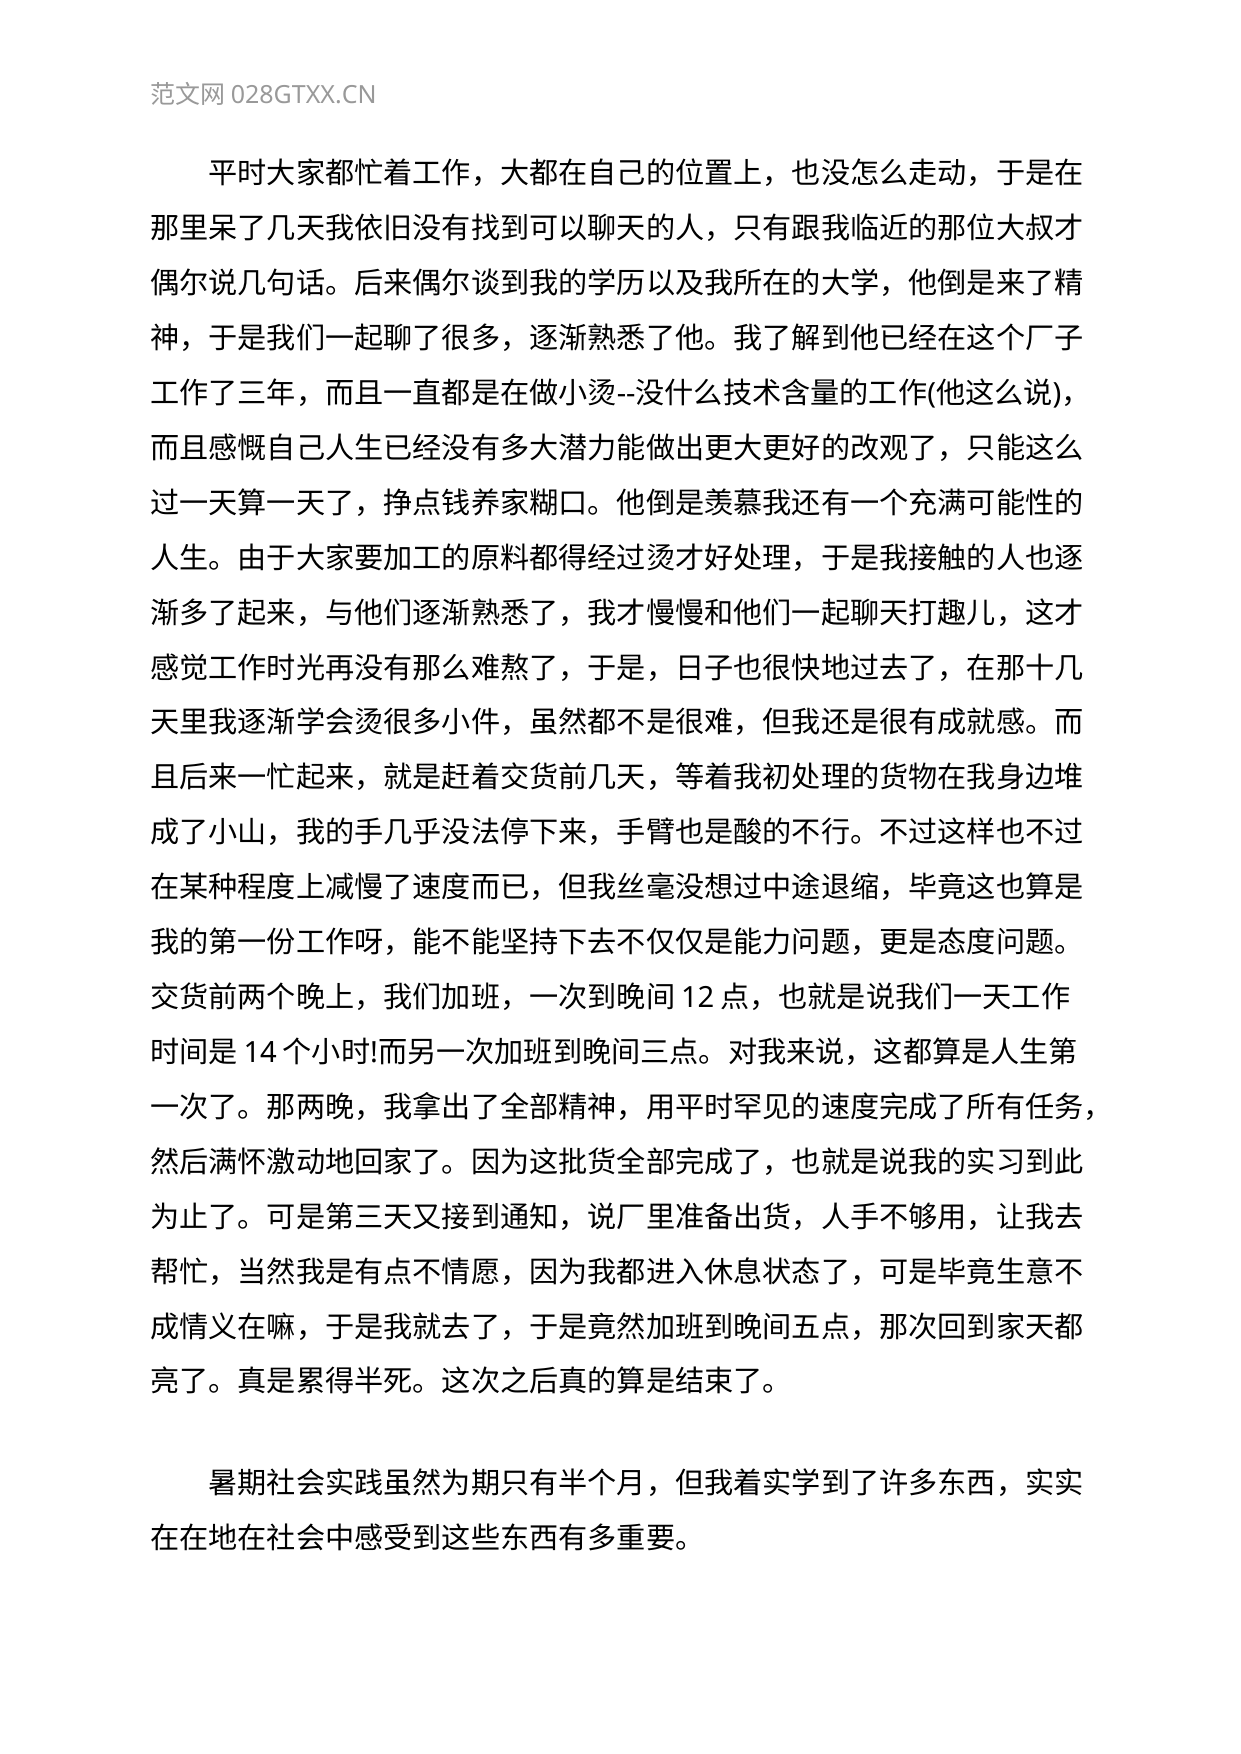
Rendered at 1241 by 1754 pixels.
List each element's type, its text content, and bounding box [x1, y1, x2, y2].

text 暑期社会实践虽然为期只有半个月，但我着实学到了许多东西，实实在在地在社会中感受到这些东西有多重要。 [150, 1460, 1090, 1557]
text 平时大家都忙着工作，大都在自己的位置上，也没怎么走动，于是在那里呆了几天我依旧没有找到可以聊天的人，只有跟我临近的那位大叔才偶尔说几句话。后来偶尔谈到我的学历以及我所在的大学，他倒是来了精神，于是我们一起聊了很多，逐渐熟悉了他。我了解到他已经在这个厂子工作了三年，而且一直都是在做小烫--没什么技术含量的工作(他这么说)，而且感慨自己人生已经没有多大潜力能做出更大更好的改观了，只能这么过一天算一天了，挣点钱养家糊口。他倒是羡慕我还有一个充满可能性的人生。由于大家要加工的原料都得经过烫才好处理，于是我接触的人也逐渐多了起来，与他们逐渐熟悉了，我才慢慢和他们一起聊天打趣儿，这才感觉工作时光再没有那么难熬了，于是，日子也很快地过去了，在那十几天里我逐渐学会烫很多小件，虽然都不是很难，但我还是很有成就感。而且后来一忙起来，就是赶着交货前几天，等着我初处理的货物在我身边堆成了小山，我的手几乎没法停下来，手臂也是酸的不行。不过这样也不过在某种程度上减慢了速度而已，但我丝毫没想过中途退缩，毕竟这也算是我的第一份工作呀，能不能坚持下去不仅仅是能力问题，更是态度问题。交货前两个晚上，我们加班，一次到晚间12点，也就是说我们一天工作时间是14个小时!而另一次加班到晚间三点。对我来说，这都算是人生第一次了。那两晚，我拿出了全部精神，用平时罕见的速度完成了所有任务，然后满怀激动地回家了。因为这批货全部完成了，也就是说我的实习到此为止了。可是第三天又接到通知，说厂里准备出货，人手不够用，让我去帮忙，当然我是有点不情愿，因为我都进入休息状态了，可是毕竟生意不成情义在嘛，于是我就去了，于是竟然加班到晚间五点，那次回到家天都亮了。真是累得半死。这次之后真的算是结束了。 [150, 150, 1090, 1400]
